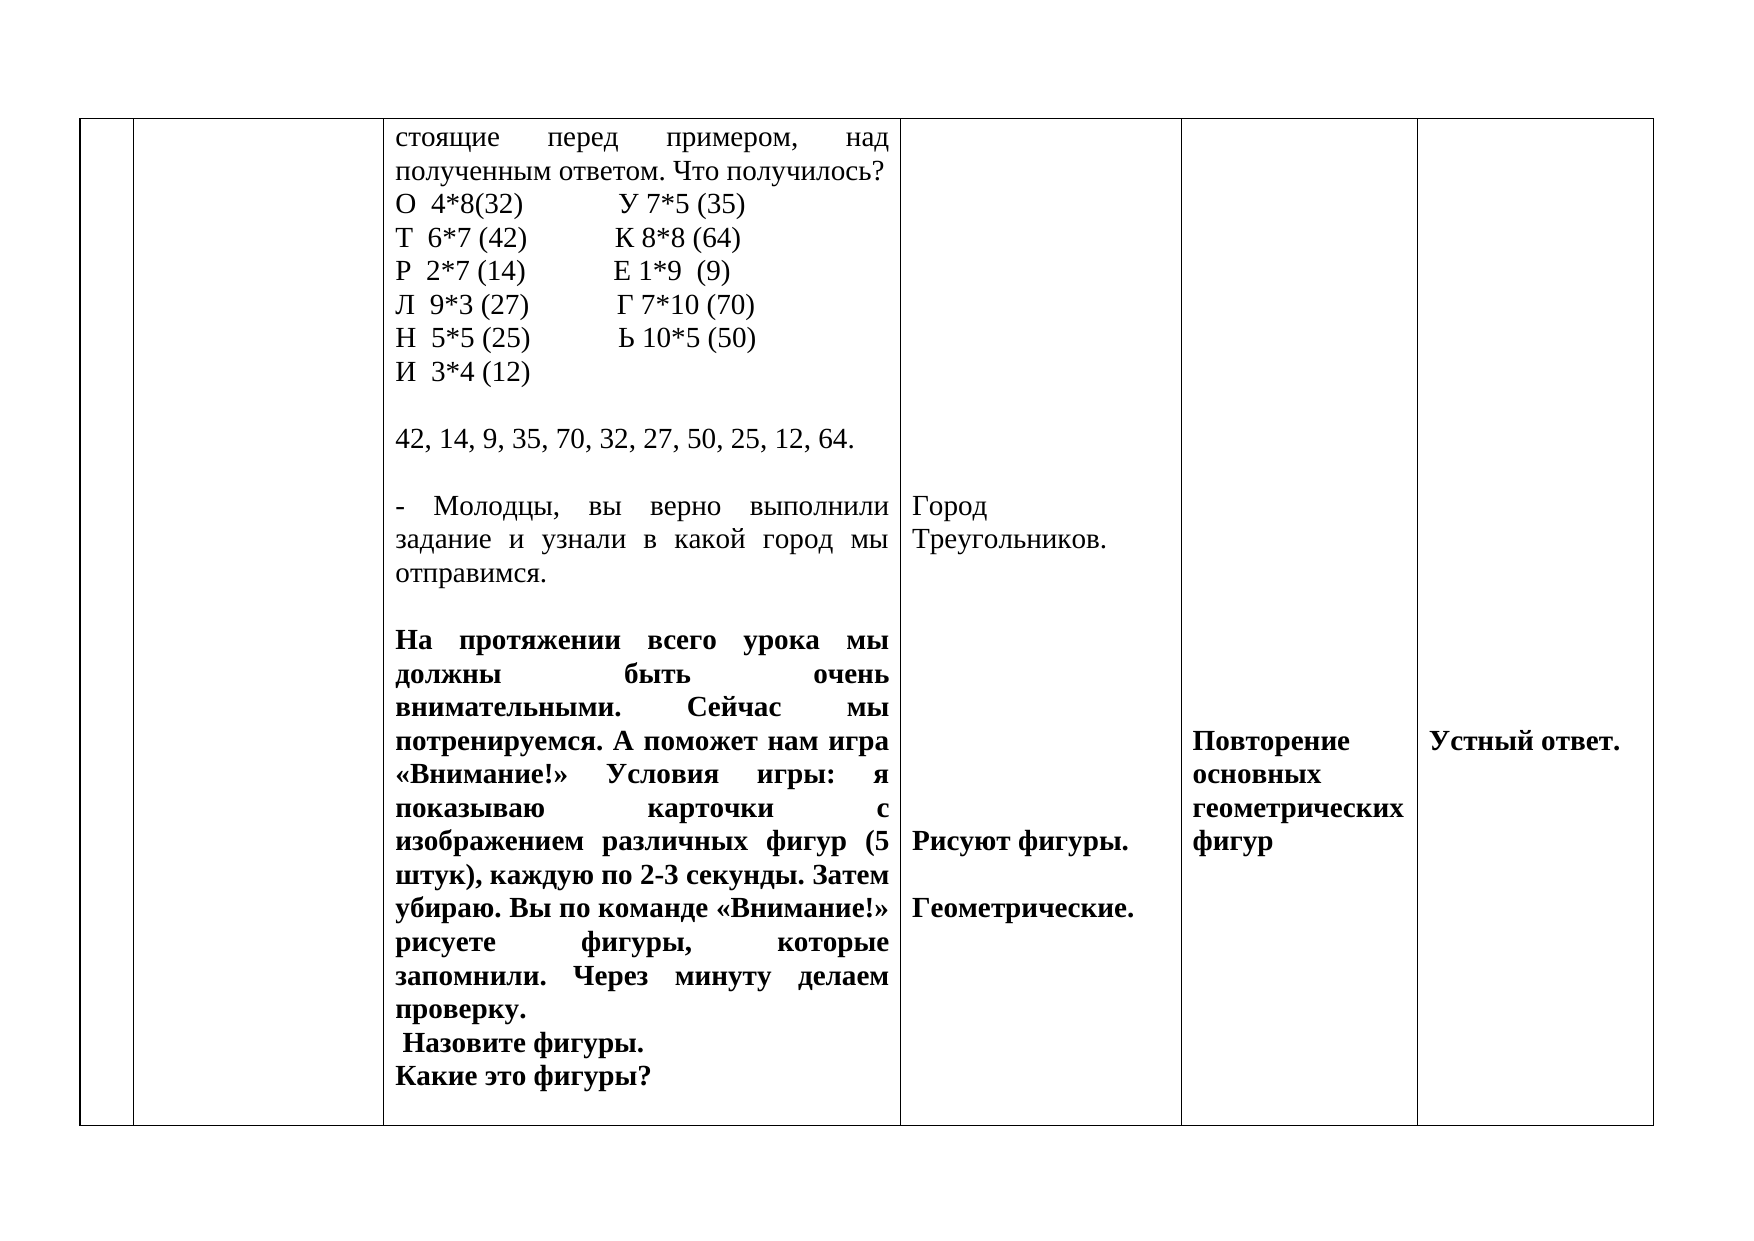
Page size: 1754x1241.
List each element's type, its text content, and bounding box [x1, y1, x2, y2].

table_cell 1 [81, 119, 133, 1125]
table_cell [384, 119, 900, 1125]
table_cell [901, 119, 1181, 1125]
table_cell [1418, 119, 1653, 1125]
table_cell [1182, 119, 1417, 1125]
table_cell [134, 119, 383, 1125]
